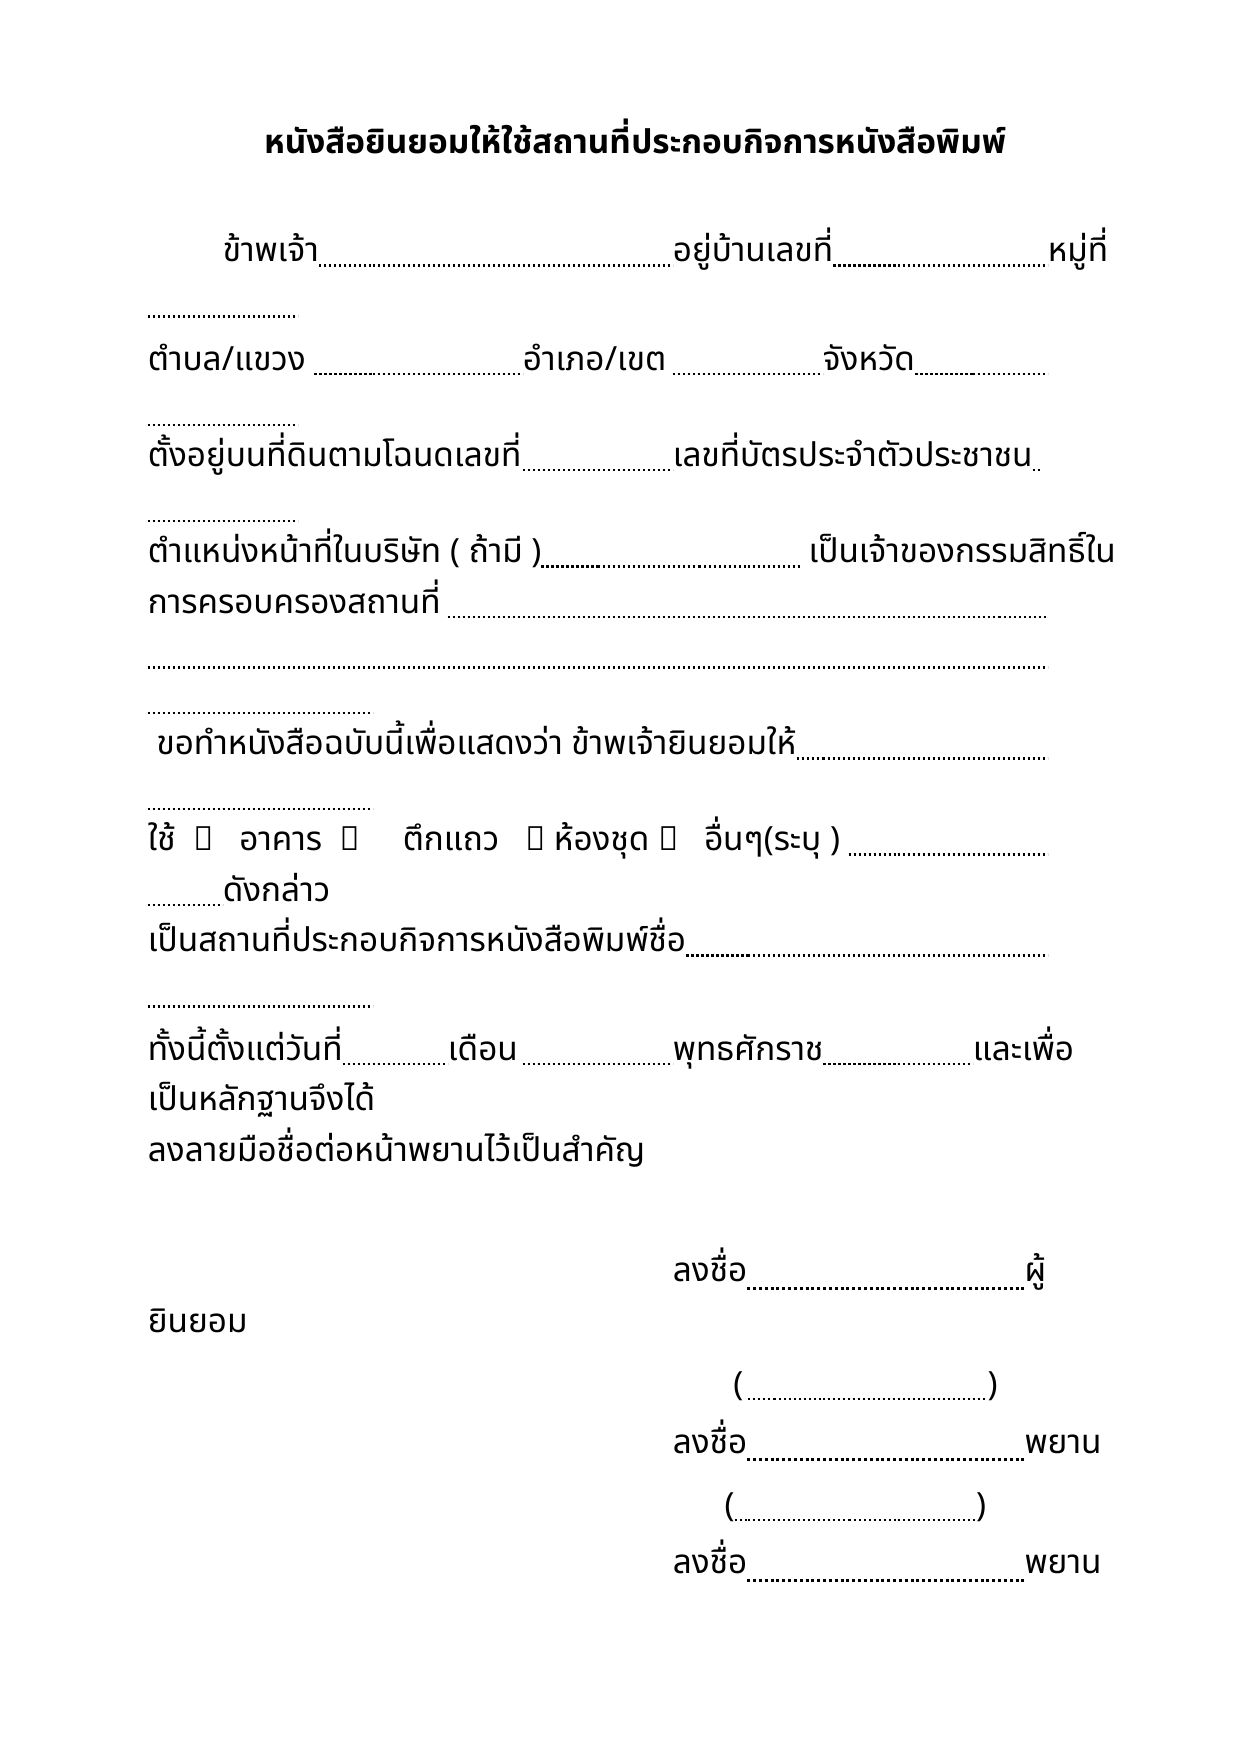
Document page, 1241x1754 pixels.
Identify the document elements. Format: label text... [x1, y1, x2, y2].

text ( ) [148, 1360, 1122, 1405]
text หนังสือยินยอมให้ใช้สถานที่ประกอบกิจการหนังสือพิมพ์ [148, 118, 1122, 168]
text ตำบล/แขวง อำเภอ/เขต จังหวัด ตั้งอยู่บนที่ดินตามโฉนดเลขที่ เลขที่บัตรประจำตัวประชาชน ตำแหน่งหน้าที่ในบริษัท ( ถ้ามี ) เป็นเจ้าของกรรมสิทธิ์ในการครอบครองสถานที่ ขอทำหนังสือฉบับนี้เพื่อแสดงว่า ข้าพเจ้ายินยอมให้ ใช้ อาคาร ตึกแถว ห้องชุด อื่นๆ(ระบุ ) ดังกล่าว เป็นสถานที่ประกอบกิจการหนังสือพิมพ์ชื่อ [148, 335, 1122, 1012]
text ทั้งนี้ตั้งแต่วันที่ เดือน พุทธศักราช และเพื่อเป็นหลักฐานจึงได้ ลงลายมือชื่อต่อหน้าพยานไว้เป็นสำคัญ [148, 1025, 1122, 1176]
text ข้าพเจ้า อยู่บ้านเลขที่ หมู่ที่ [148, 226, 1122, 322]
text ลงชื่อ ผู้ยินยอม [148, 1246, 1122, 1347]
text ( ) [148, 1481, 1122, 1526]
text ลงชื่อ พยาน [598, 1538, 1122, 1589]
text ลงชื่อ พยาน [598, 1418, 1122, 1468]
